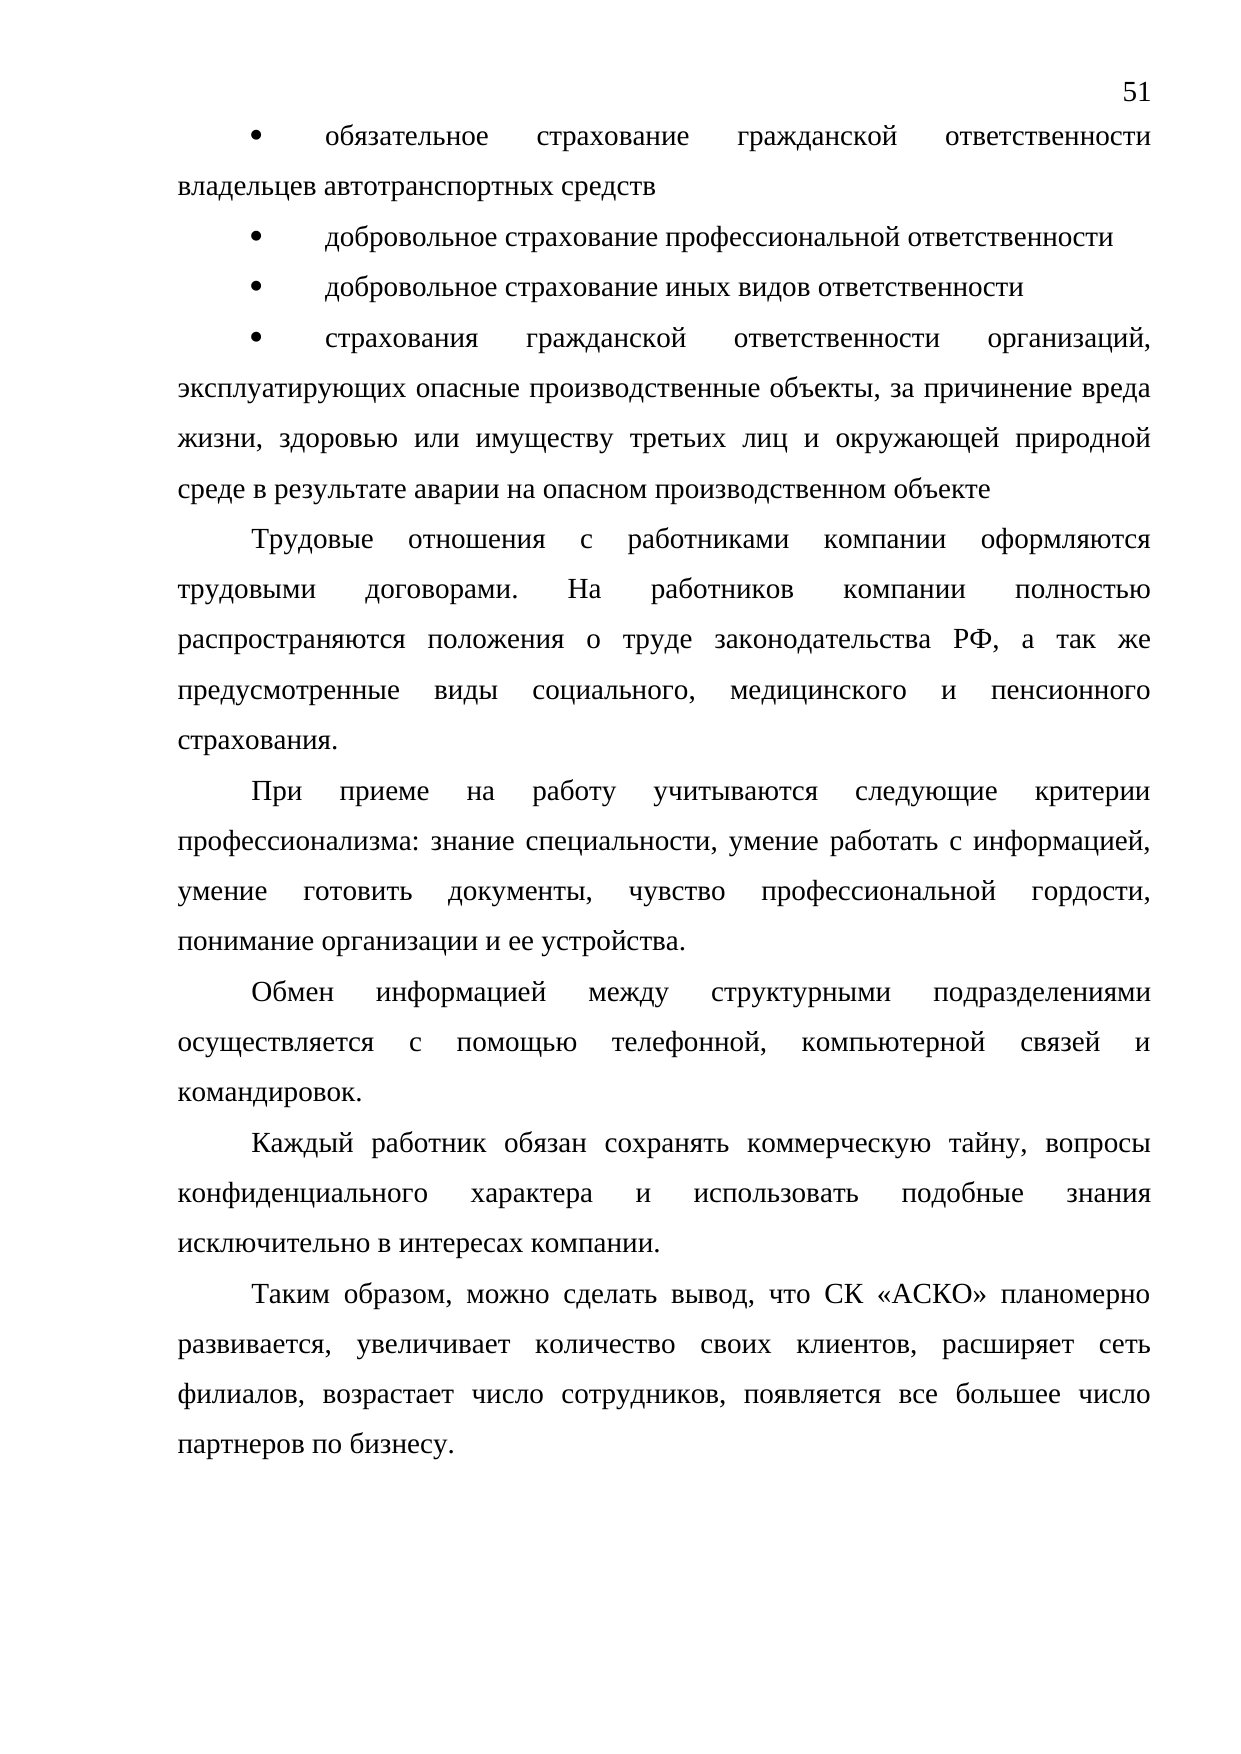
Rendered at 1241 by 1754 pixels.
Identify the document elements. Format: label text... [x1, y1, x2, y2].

list добровольное страхование профессиональной ответственности [177, 219, 1152, 252]
list страхования гражданской ответственности организаций, эксплуатирующих опасные производственные объекты, за причинение вреда жизни, здоровью или имуществу третьих лиц и окружающей природной среде в результате аварии на опасном производственном объекте [177, 320, 1152, 504]
list обязательное страхование гражданской ответственности владельцев автотранспортных средств [177, 118, 1152, 202]
text Каждый работник обязан сохранять коммерческую тайну, вопросы конфиденциального характера и использовать подобные знания исключительно в интересах компании. [177, 1125, 1152, 1259]
text Таким образом, можно сделать вывод, что СК «АСКО» планомерно развивается, увеличивает количество своих клиентов, расширяет сеть филиалов, возрастает число сотрудников, появляется все большее число партнеров по бизнесу. [177, 1276, 1152, 1460]
text Трудовые отношения с работниками компании оформляются трудовыми договорами. На работников компании полностью распространяются положения о труде законодательства РФ, а так же предусмотренные виды социального, медицинского и пенсионного страхования. [177, 521, 1152, 756]
list добровольное страхование иных видов ответственности [177, 269, 1152, 303]
text Обмен информацией между структурными подразделениями осуществляется с помощью телефонной, компьютерной связей и командировок. [177, 974, 1152, 1108]
text При приеме на работу учитываются следующие критерии профессионализма: знание специальности, умение работать с информацией, умение готовить документы, чувство профессиональной гордости, понимание организации и ее устройства. [177, 773, 1152, 957]
